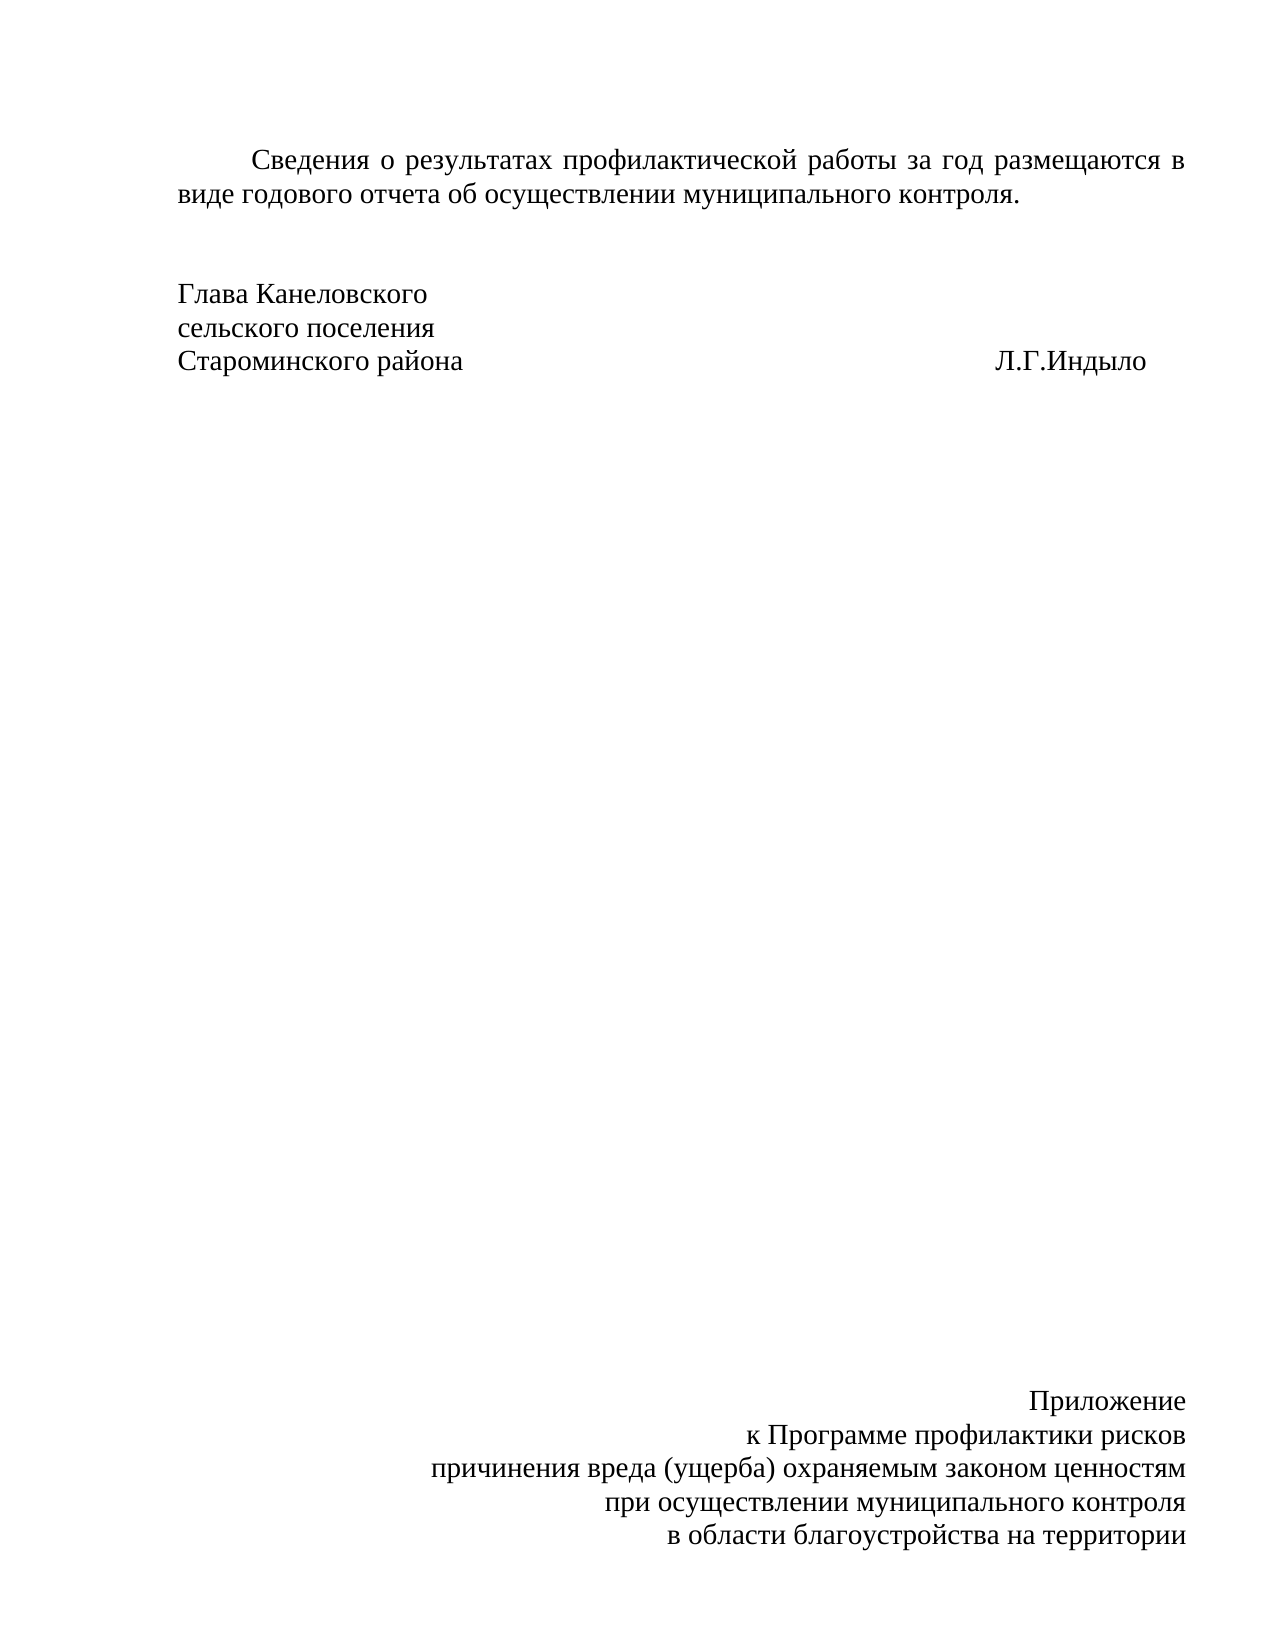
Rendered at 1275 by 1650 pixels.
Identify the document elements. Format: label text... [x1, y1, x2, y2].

text Глава Канеловского [177, 276, 1186, 310]
text в области благоустройства на территории [177, 1517, 1186, 1551]
text Приложение [177, 1383, 1186, 1417]
text причинения вреда (ущерба) охраняемым законом ценностям [177, 1450, 1186, 1484]
text Сведения о результатах профилактической работы за год размещаются в виде годового отчета об осуществлении муниципального контроля. [177, 108, 1186, 209]
text Староминского района Л.Г.Индыло [177, 343, 1186, 377]
text сельского поселения [177, 310, 1186, 343]
text к Программе профилактики рисков [177, 1417, 1186, 1450]
text при осуществлении муниципального контроля [177, 1484, 1186, 1517]
